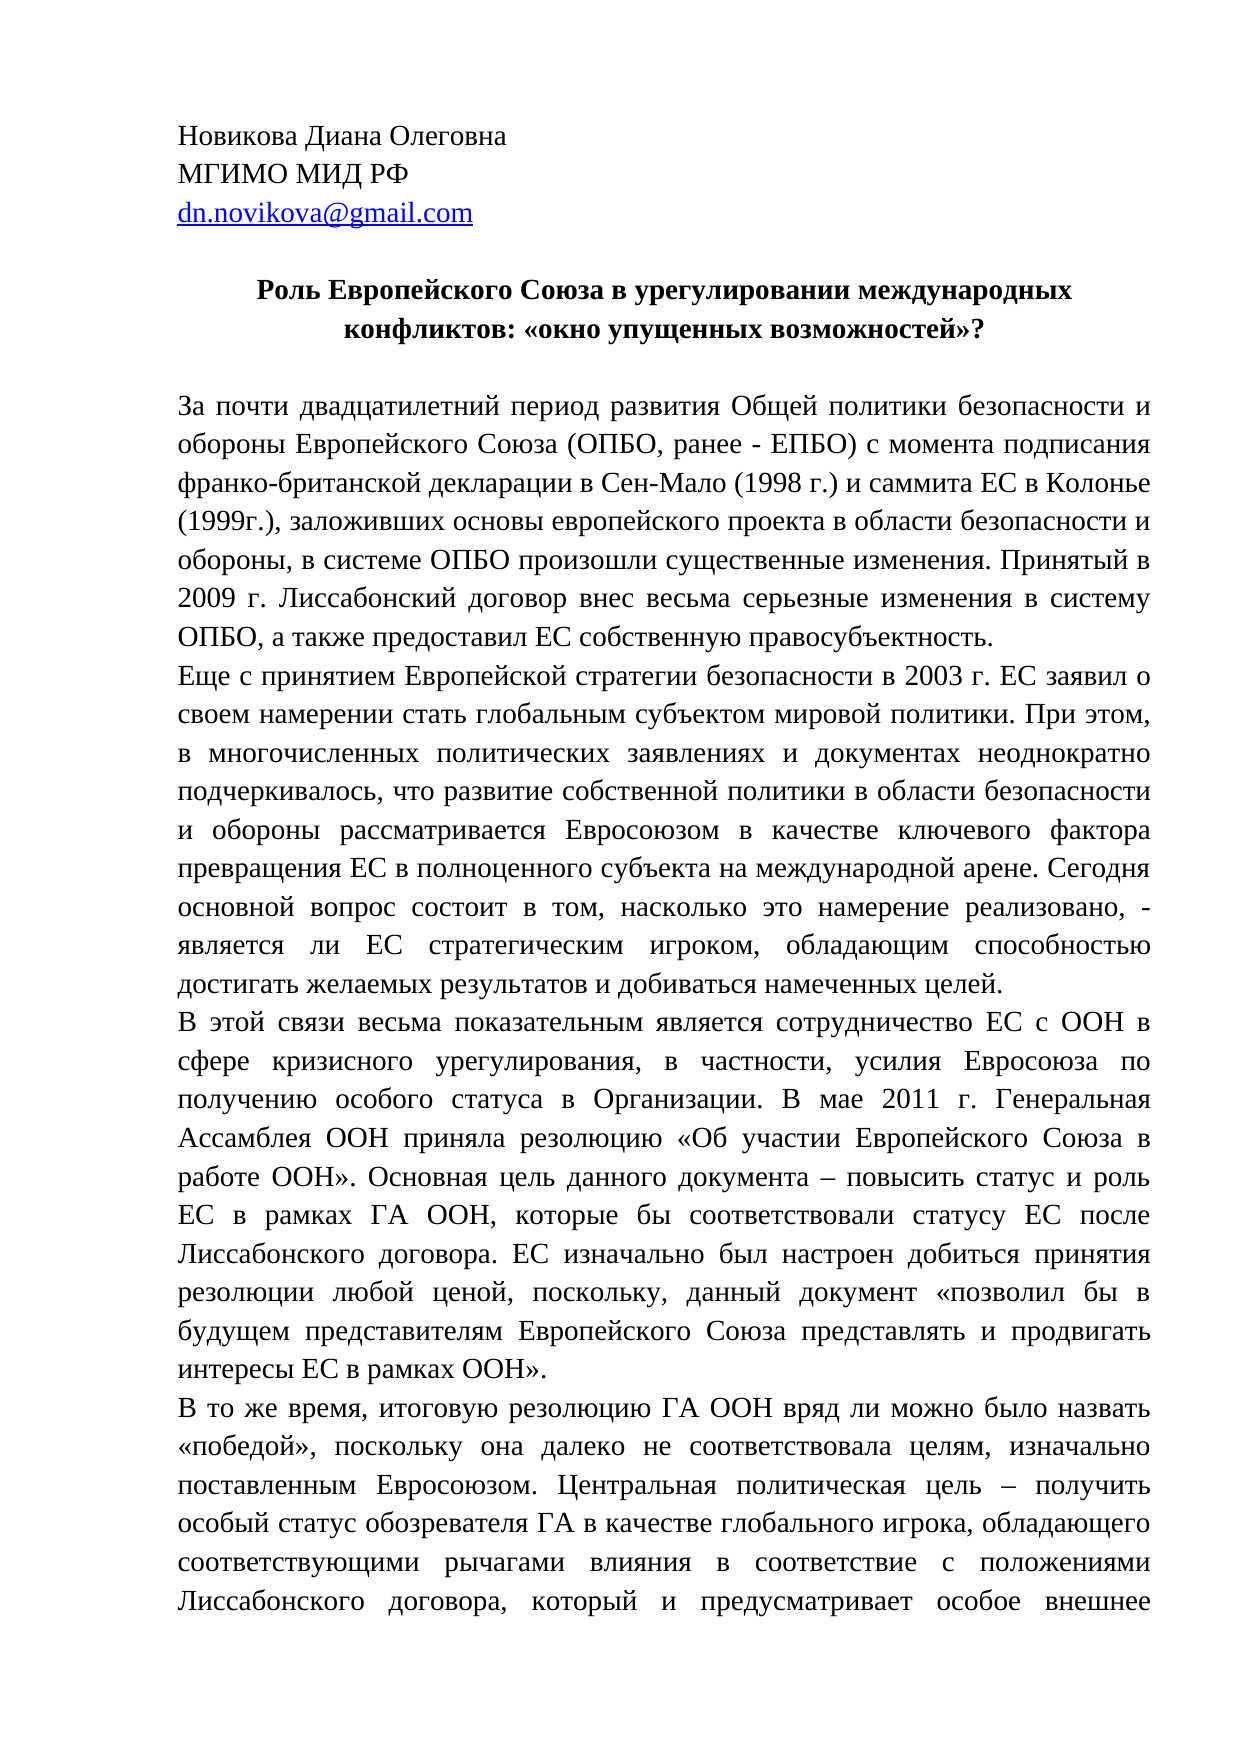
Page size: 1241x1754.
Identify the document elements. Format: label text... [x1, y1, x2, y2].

text МГИМО МИД РФ [177, 157, 1152, 190]
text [177, 1390, 1152, 1616]
text В этой связи весьма показательным является сотрудничество ЕС с ООН в сфере кризисного урегулирования, в частности, усилия Евросоюза по получению особого статуса в Организации. В мае 2011 г. Генеральная Ассамблея ООН приняла резолюцию «Об участии Европейского Союза в работе ООН». Основная цель данного документа – повысить статус и роль ЕС в рамках ГА ООН, которые бы соответствовали статусу ЕС после Лиссабонского договора. ЕС изначально был настроен добиться принятия резолюции любой ценой, поскольку, данный документ «позволил бы в будущем представителям Европейского Союза представлять и продвигать интересы ЕС в рамках ООН». [177, 1004, 1152, 1385]
text Роль Европейского Союза в урегулировании международных конфликтов: «окно упущенных возможностей»? [177, 272, 1152, 344]
text За почти двадцатилетний период развития Общей политики безопасности и обороны Европейского Союза (ОПБО, ранее - ЕПБО) с момента подписания франко-британской декларации в Сен-Мало (1998 г.) и саммита ЕС в Колонье (1999г.), заложивших основы европейского проекта в области безопасности и обороны, в системе ОПБО произошли существенные изменения. Принятый в 2009 г. Лиссабонский договор внес весьма серьезные изменения в систему ОПБО, а также предоставил ЕС собственную правосубъектность. [177, 388, 1152, 653]
text Новикова Диана Олеговна [177, 118, 1152, 152]
text Еще с принятием Европейской стратегии безопасности в 2003 г. ЕС заявил о своем намерении стать глобальным субъектом мировой политики. При этом, в многочисленных политических заявлениях и документах неоднократно подчеркивалось, что развитие собственной политики в области безопасности и обороны рассматривается Евросоюзом в качестве ключевого фактора превращения ЕС в полноценного субъекта на международной арене. Сегодня основной вопрос состоит в том, насколько это намерение реализовано, - является ли ЕС стратегическим игроком, обладающим способностью достигать желаемых результатов и добиваться намеченных целей. [177, 658, 1152, 999]
text dn.novikova@gmail.com [177, 195, 1152, 229]
